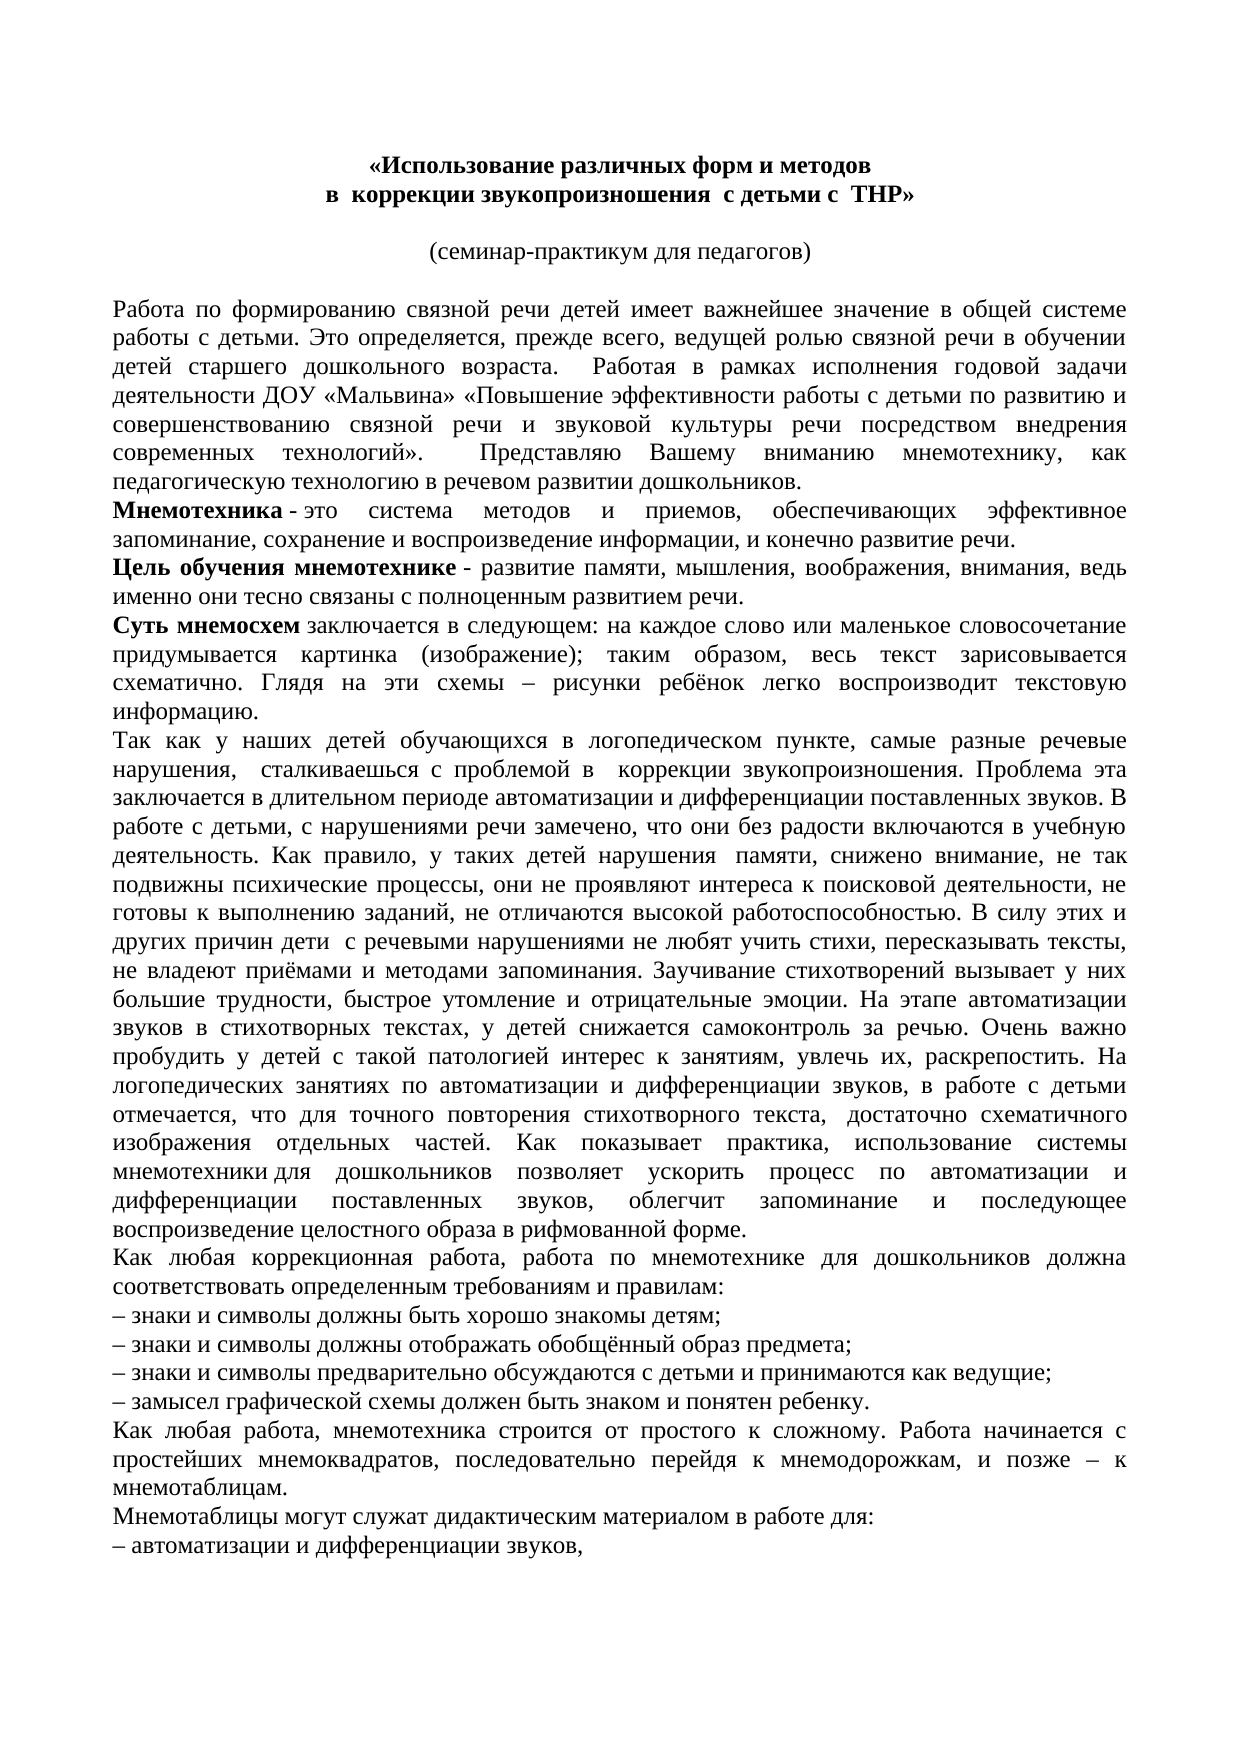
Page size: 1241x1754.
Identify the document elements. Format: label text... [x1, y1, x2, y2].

text в коррекции звукопроизношения с детьми с ТНР» [112, 179, 1128, 207]
text – знаки и символы предварительно обсуждаются с детьми и принимаются как ведущие; [112, 1357, 1128, 1386]
text Цель обучения мнемотехнике - развитие памяти, мышления, воображения, внимания, ведь именно они тесно связаны с полноценным развитием речи. [112, 552, 1128, 610]
text Как любая работа, мнемотехника строится от простого к сложному. Работа начинается с простейших мнемоквадратов, последовательно перейдя к мнемодорожкам, и позже – к мнемотаблицам. [112, 1415, 1128, 1501]
text Как любая коррекционная работа, работа по мнемотехнике для дошкольников должна соответствовать определенным требованиям и правилам: [112, 1242, 1128, 1300]
text – знаки и символы должны быть хорошо знакомы детям; [112, 1300, 1128, 1329]
text Мнемотехника - это система методов и приемов, обеспечивающих эффективное запоминание, сохранение и воспроизведение информации, и конечно развитие речи. [112, 495, 1128, 552]
text Мнемотаблицы могут служат дидактическим материалом в работе для: – автоматизации и дифференциации звуков, [112, 1501, 1128, 1559]
text Суть мнемосхем заключается в следующем: на каждое слово или маленькое словосочетание придумывается картинка (изображение); таким образом, весь текст зарисовывается схематично. Глядя на эти схемы – рисунки ребёнок легко воспроизводит текстовую информацию. [112, 610, 1128, 725]
text Работа по формированию связной речи детей имеет важнейшее значение в общей системе работы с детьми. Это определяется, прежде всего, ведущей ролью связной речи в обучении детей старшего дошкольного возраста. Работая в рамках исполнения годовой задачи деятельности ДОУ «Мальвина» «Повышение эффективности работы с детьми по развитию и совершенствованию связной речи и звуковой культуры речи посредством внедрения современных технологий». Представляю Вашему вниманию мнемотехнику, как педагогическую технологию в речевом развитии дошкольников. [112, 294, 1128, 495]
text (семинар-практикум для педагогов) [112, 236, 1128, 265]
text Так как у наших детей обучающихся в логопедическом пункте, самые разные речевые нарушения, сталкиваешься с проблемой в коррекции звукопроизношения. Проблема эта заключается в длительном периоде автоматизации и дифференциации поставленных звуков. В работе с детьми, с нарушениями речи замечено, что они без радости включаются в учебную деятельность. Как правило, у таких детей нарушения памяти, снижено внимание, не так подвижны психические процессы, они не проявляют интереса к поисковой деятельности, не готовы к выполнению заданий, не отличаются высокой работоспособностью. В силу этих и других причин дети с речевыми нарушениями не любят учить стихи, пересказывать тексты, не владеют приёмами и методами запоминания. Заучивание стихотворений вызывает у них большие трудности, быстрое утомление и отрицательные эмоции. На этапе автоматизации звуков в стихотворных текстах, у детей снижается самоконтроль за речью. Очень важно пробудить у детей с такой патологией интерес к занятиям, увлечь их, раскрепостить. На логопедических занятиях по автоматизации и дифференциации звуков, в работе с детьми отмечается, что для точного повторения стихотворного текста, достаточно схематичного изображения отдельных частей. Как показывает практика, использование системы мнемотехники для дошкольников позволяет ускорить процесс по автоматизации и дифференциации поставленных звуков, облегчит запоминание и последующее воспроизведение целостного образа в рифмованной форме. [112, 725, 1128, 1242]
text – замысел графической схемы должен быть знаком и понятен ребенку. [112, 1386, 1128, 1415]
text «Использование различных форм и методов [112, 150, 1128, 179]
text – знаки и символы должны отображать обобщённый образ предмета; [112, 1329, 1128, 1357]
